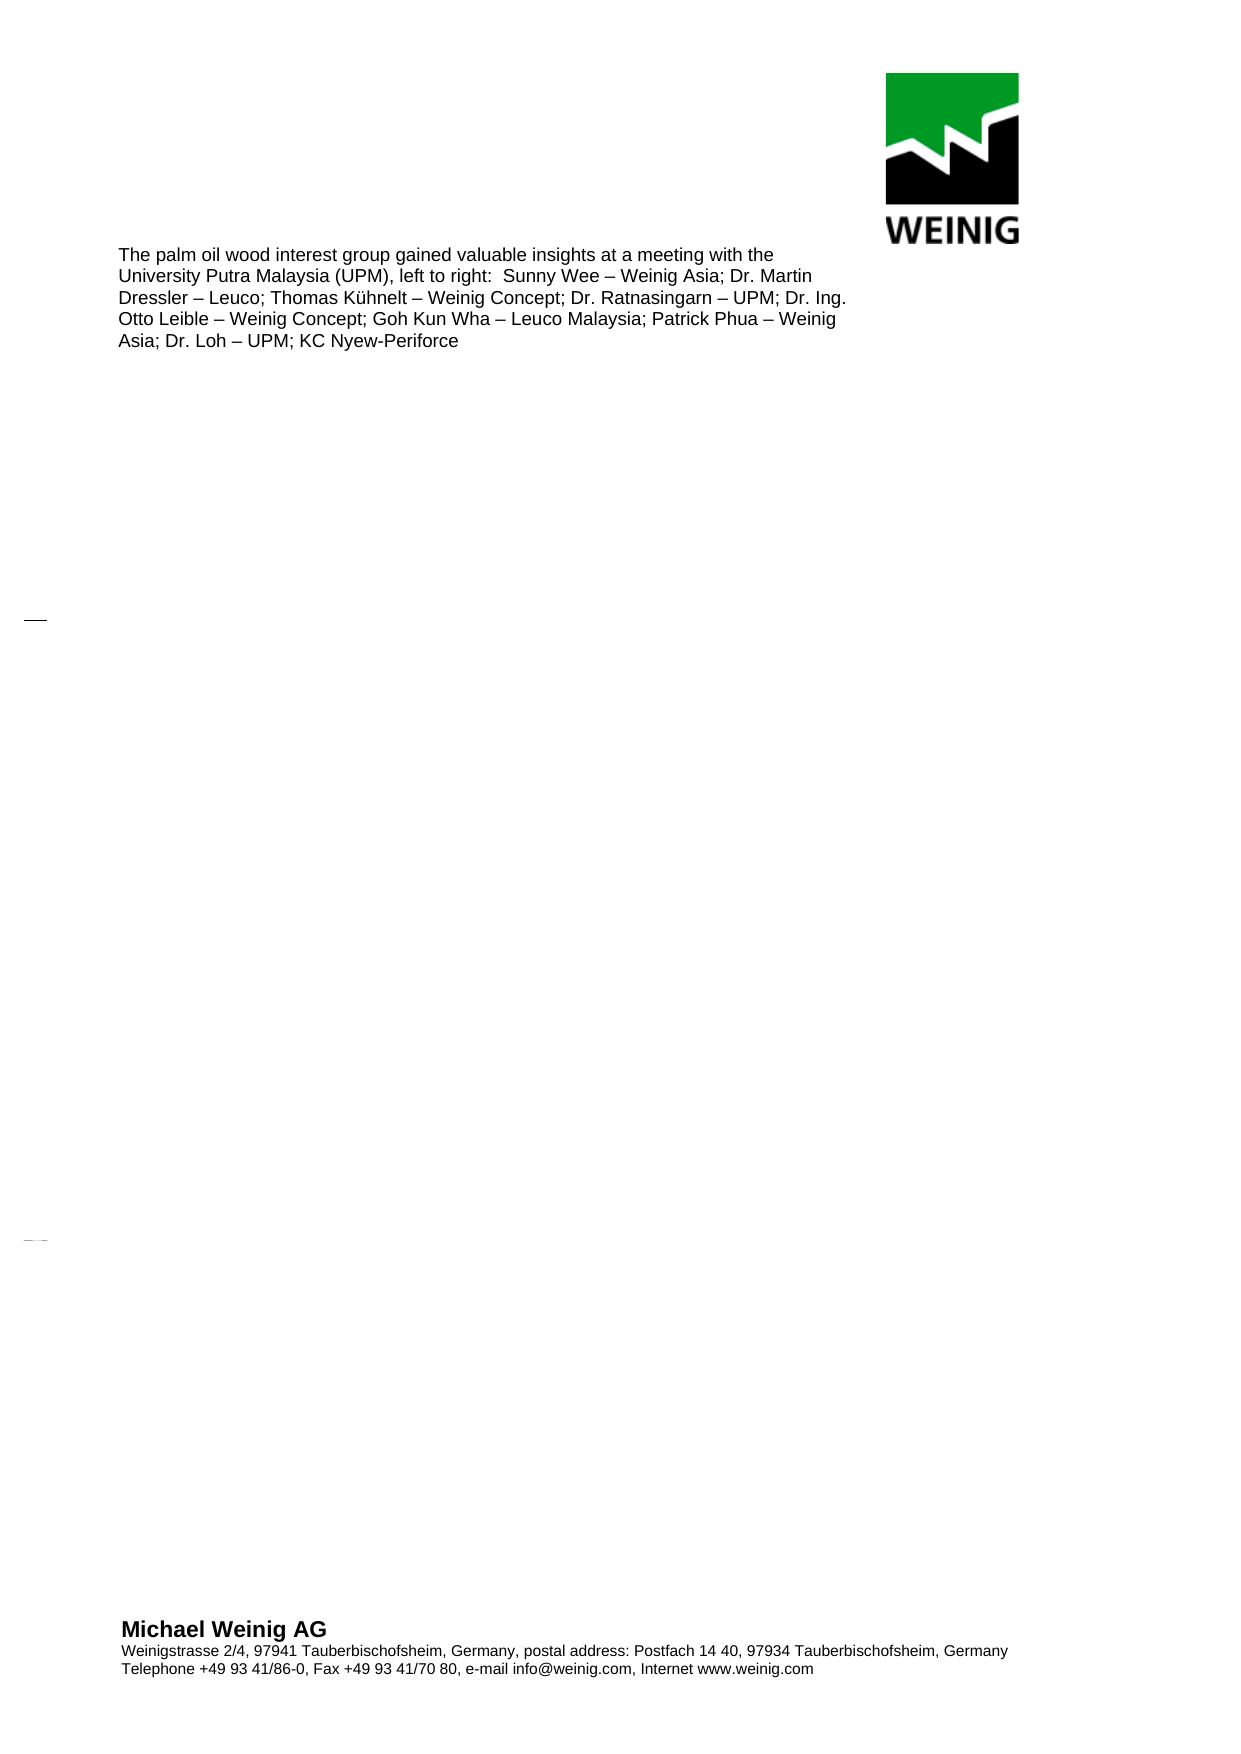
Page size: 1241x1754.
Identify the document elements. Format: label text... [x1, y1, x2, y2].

picture [885, 73, 1019, 244]
text The palm oil wood interest group gained valuable insights at a meeting with the University Putra Malaysia (UPM), left to right: Sunny Wee – Weinig Asia; Dr. Martin Dressler – Leuco; Thomas Kühnelt – Weinig Concept; Dr. Ratnasingarn – UPM; Dr. Ing. Otto Leible – Weinig Concept; Goh Kun Wha – Leuco Malaysia; Patrick Phua – Weinig Asia; Dr. Loh – UPM; KC Nyew-Periforce [118, 243, 856, 351]
